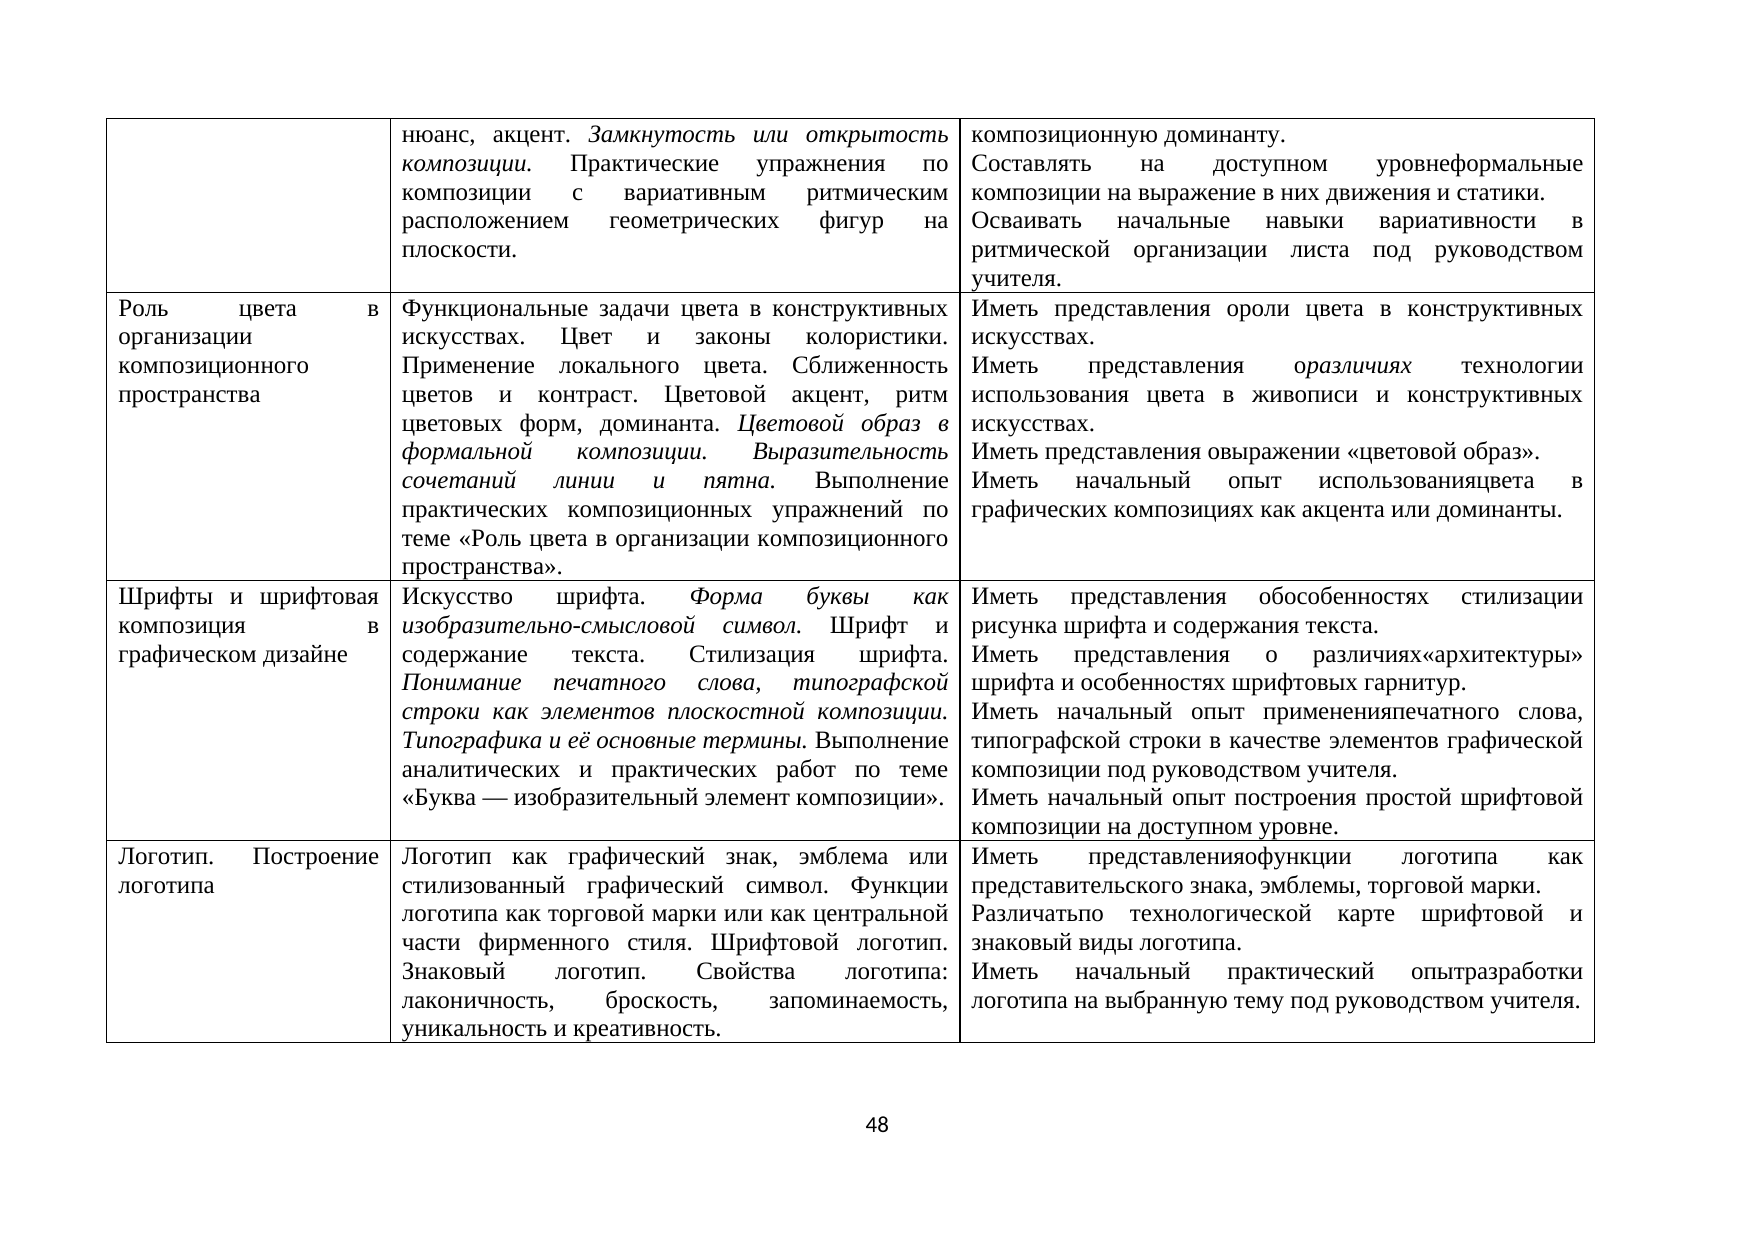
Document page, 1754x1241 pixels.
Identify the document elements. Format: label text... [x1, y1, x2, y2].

table_cell Иметь представления обособенностях стилизации рисунка шрифта и содержания текста. Иметь представления о различиях«архитектуры» шрифта и особенностях шрифтовых гарнитур. Иметь начальный опыт примененияпечатного слова, типографской строки в качестве элементов графической композиции под руководством учителя. Иметь начальный опыт построения простой шрифтовой композиции на доступном уровне. [961, 581, 1594, 840]
table_cell Иметь представления ороли цвета в конструктивных искусствах. Иметь представления оразличиях технологии использования цвета в живописи и конструктивных искусствах. Иметь представления овыражении «цветовой образ». Иметь начальный опыт использованияцвета в графических композициях как акцента или доминанты. [961, 293, 1594, 580]
table_cell Искусство шрифта. Форма буквы как изобразительно-смысловой символ. Шрифт и содержание текста. Стилизация шрифта. Понимание печатного слова, типографской строки как элементов плоскостной композиции. Типографика и её основные термины. Выполнение аналитических и практических работ по теме «Буква — изобразительный элемент композиции». [391, 581, 959, 840]
table_cell Роль цвета в организации композиционного пространства [107, 293, 390, 580]
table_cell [961, 119, 1594, 292]
table_cell Логотип как графический знак, эмблема или стилизованный графический символ. Функции логотипа как торговой марки или как центральной части фирменного стиля. Шрифтовой логотип. Знаковый логотип. Свойства логотипа: лаконичность, броскость, запоминаемость, уникальность и креативность. [391, 841, 959, 1042]
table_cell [107, 119, 390, 292]
table_cell Функциональные задачи цвета в конструктивных искусствах. Цвет и законы колористики. Применение локального цвета. Сближенность цветов и контраст. Цветовой акцент, ритм цветовых форм, доминанта. Цветовой образ в формальной композиции. Выразительность сочетаний линии и пятна. Выполнение практических композиционных упражнений по теме «Роль цвета в организации композиционного пространства». [391, 293, 959, 580]
table_cell Иметь представленияофункции логотипа как представительского знака, эмблемы, торговой марки. Различатьпо технологической карте шрифтовой и знаковый виды логотипа. Иметь начальный практический опытразработки логотипа на выбранную тему под руководством учителя. [961, 841, 1594, 1042]
table_cell Логотип. Построение логотипа [107, 841, 390, 1042]
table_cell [391, 119, 959, 292]
table_cell Шрифты и шрифтовая композиция в графическом дизайне [107, 581, 390, 840]
